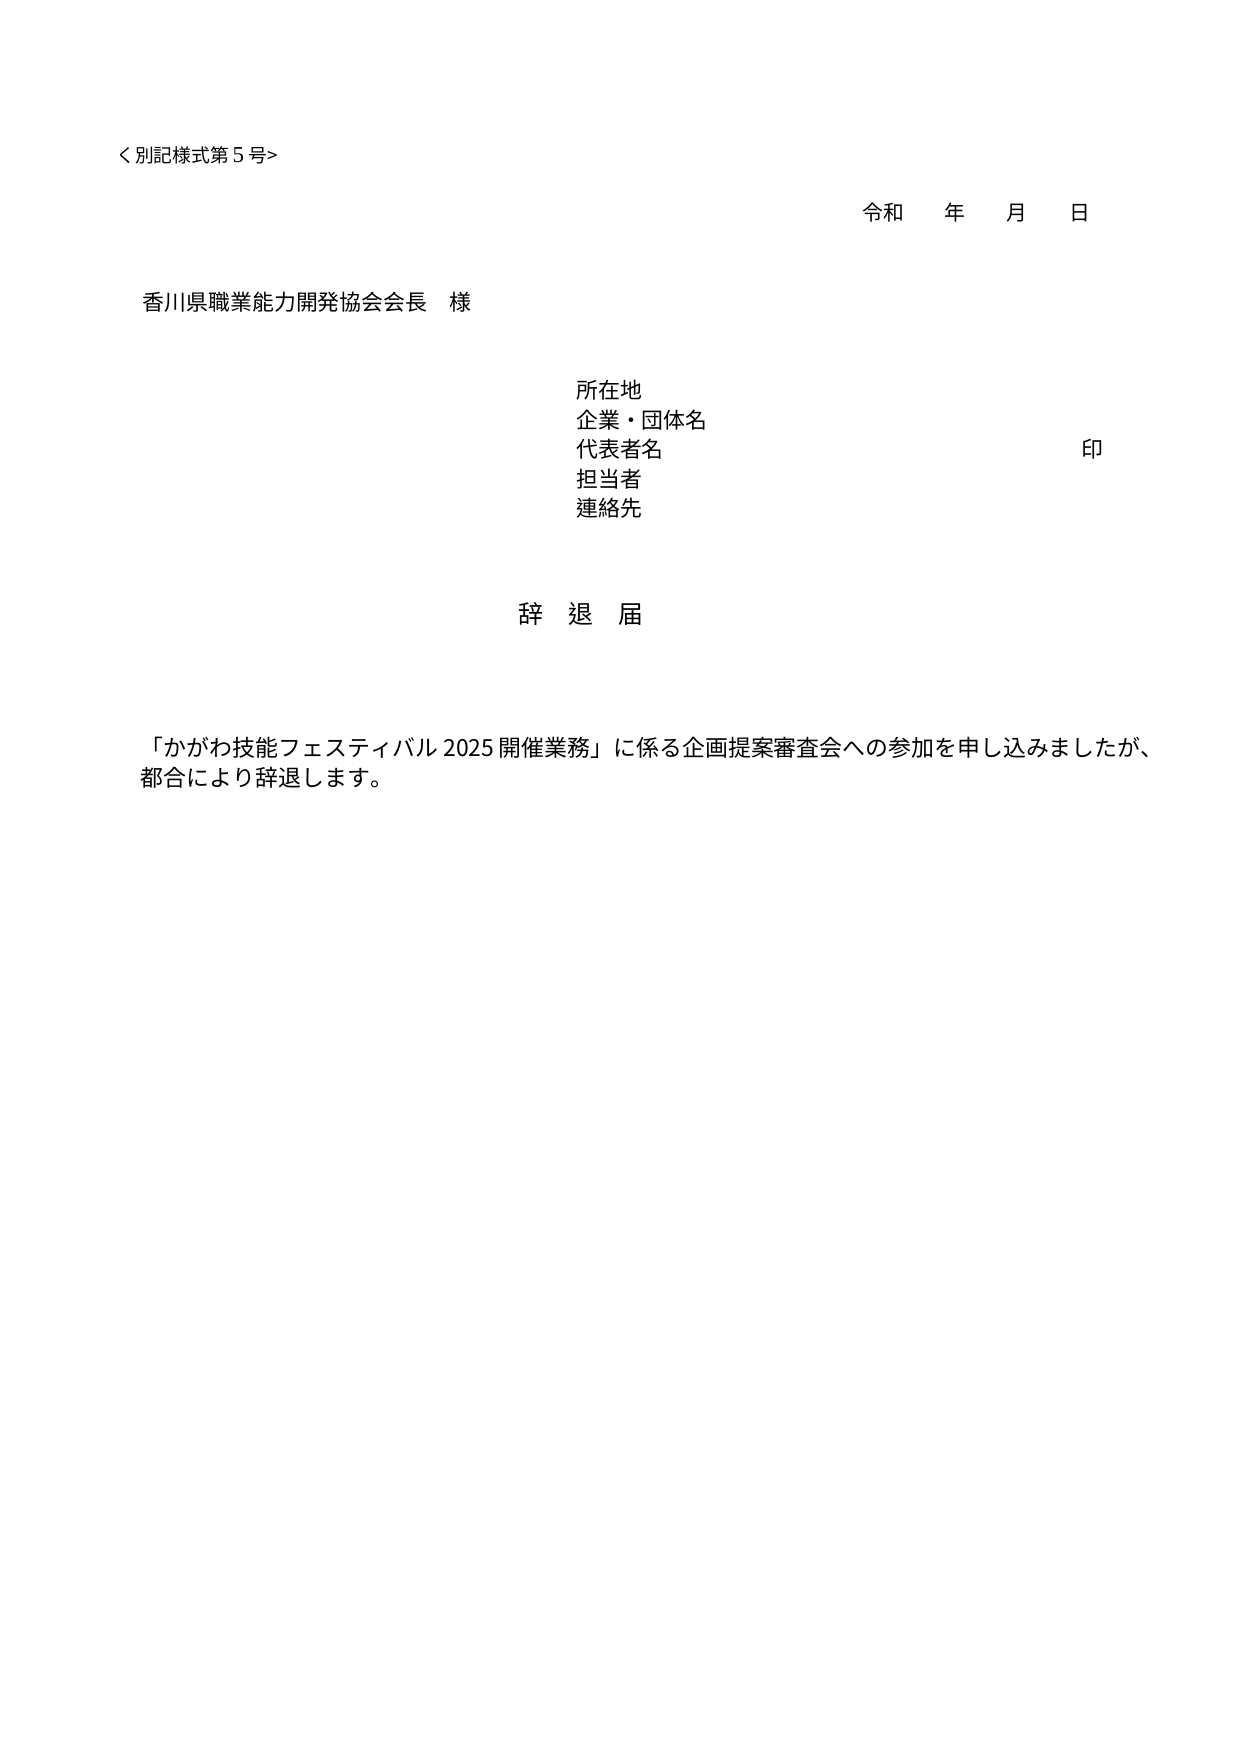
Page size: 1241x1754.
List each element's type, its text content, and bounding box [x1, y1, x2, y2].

text 令和 年 月 日 [862, 204, 1090, 225]
text 連絡先 [576, 493, 668, 522]
text く別記様式第5号> [116, 143, 283, 168]
text 辞 退 届 [518, 606, 643, 627]
text 代表者名 印 [576, 434, 1149, 463]
text 担当者 [576, 463, 668, 493]
text 香川県職業能力開発協会会長 様 [143, 295, 528, 314]
text 「かがわ技能フェスティバル2025開催業務」に係る企画提案審査会への参加を申し込みましたが、 都合により辞退します。 [141, 732, 1149, 792]
text 所在地 企業・団体名 [576, 375, 712, 434]
